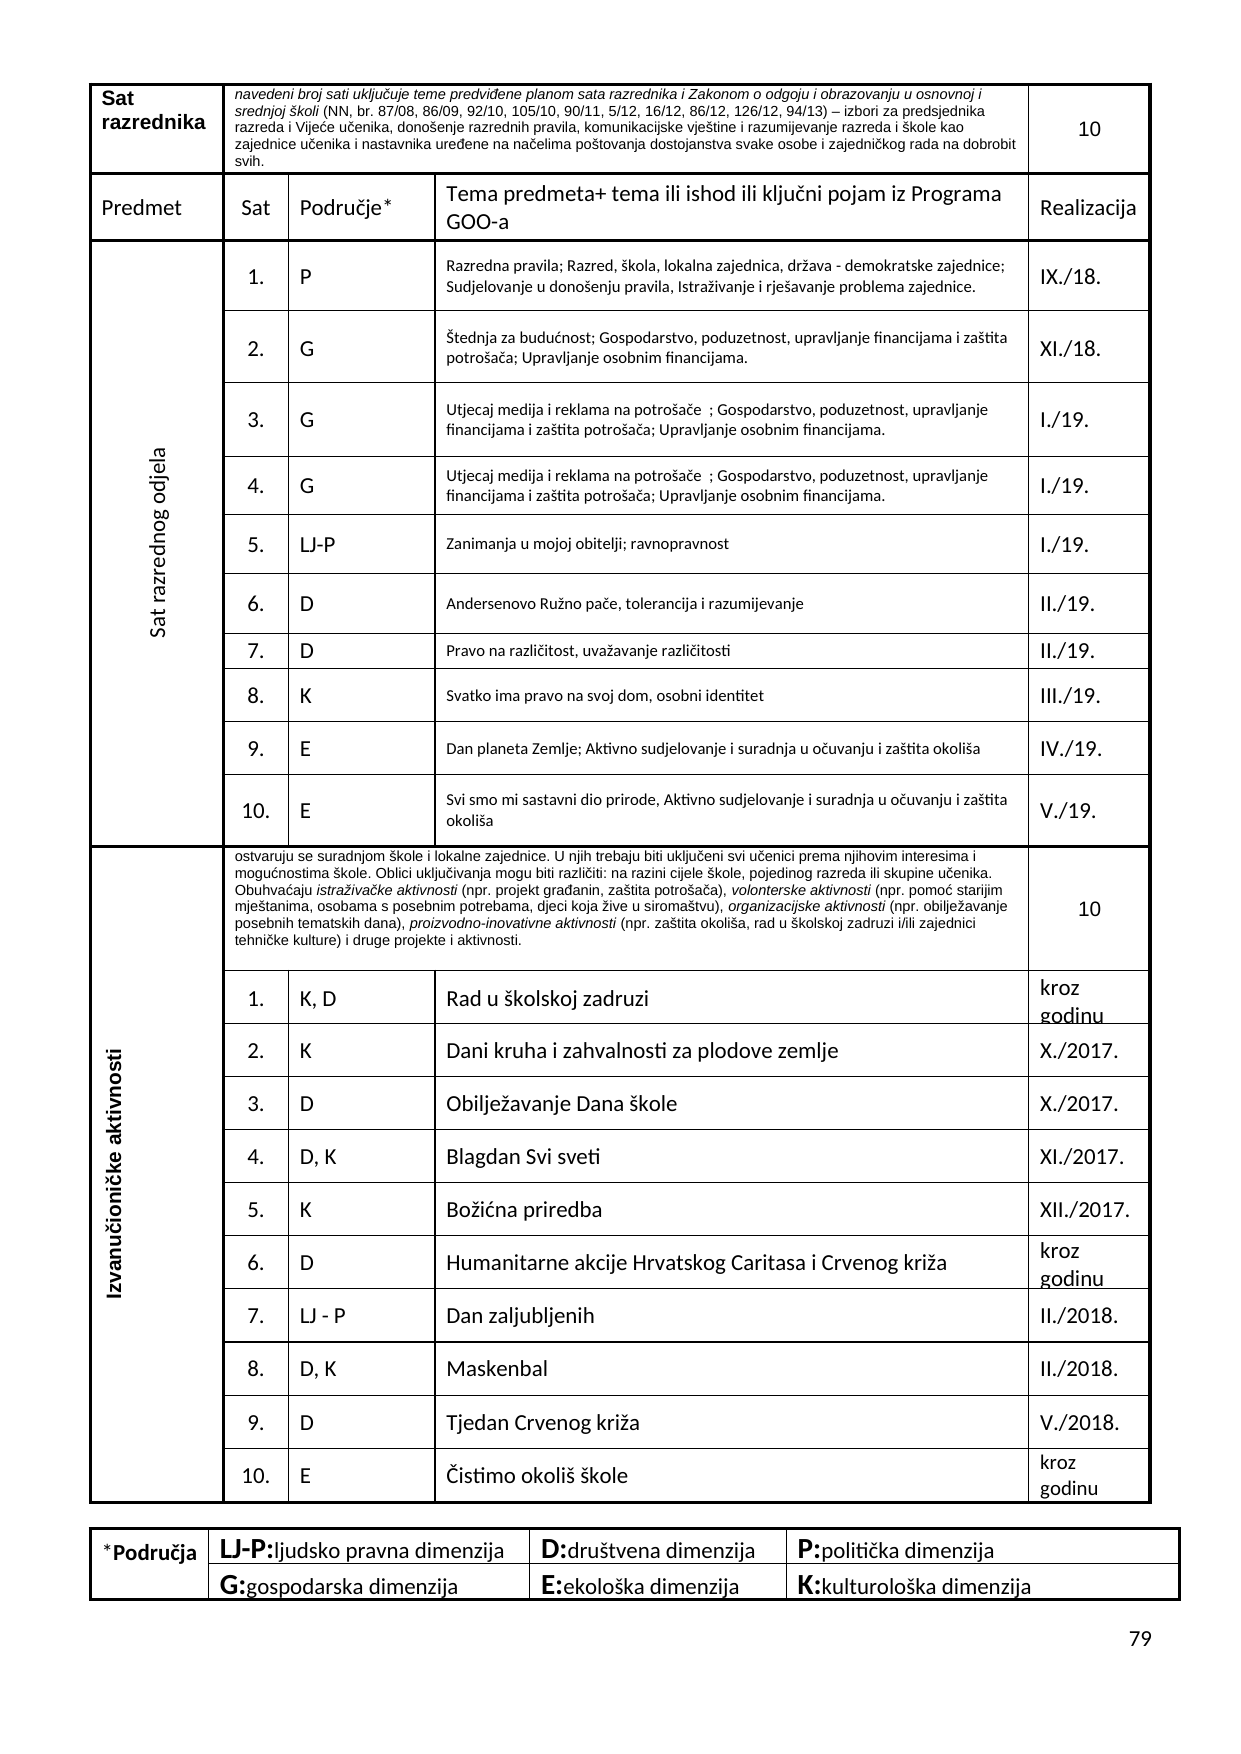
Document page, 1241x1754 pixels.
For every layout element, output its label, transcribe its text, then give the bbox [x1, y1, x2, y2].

table_cell IV./19. [1029, 722, 1148, 774]
table_cell 5. [225, 1183, 288, 1235]
table_cell kroz godinu [1029, 1449, 1148, 1501]
table_cell 9. [225, 722, 288, 774]
table_cell 4. [225, 457, 288, 514]
table_cell E [289, 1449, 434, 1501]
table_cell Obilježavanje Dana škole [436, 1077, 1028, 1129]
table_cell Sat razrednog odjela [92, 242, 222, 844]
table_cell Utjecaj medija i reklama na potrošače ; Gospodarstvo, poduzetnost, upravljanje financijama i zaštita potrošača; Upravljanje osobnim financijama. [436, 383, 1028, 456]
table_cell 1. [225, 971, 288, 1023]
table_cell II./2018. [1029, 1343, 1148, 1394]
table_cell E [289, 722, 434, 774]
table_cell E:ekološka dimenzija [530, 1564, 786, 1598]
table_cell Andersenovo Ružno pače, tolerancija i razumijevanje [436, 574, 1028, 632]
table_cell D [289, 1396, 434, 1448]
table_cell 10. [225, 1449, 288, 1501]
table_cell II./2018. [1029, 1289, 1148, 1341]
table_cell X./2017. [1029, 1077, 1148, 1129]
table_cell D [289, 1236, 434, 1288]
table_cell Dani kruha i zahvalnosti za plodove zemlje [436, 1024, 1028, 1076]
table_cell Dan planeta Zemlje; Aktivno sudjelovanje i suradnja u očuvanju i zaštita okoliša [436, 722, 1028, 774]
table_cell 8. [225, 669, 288, 721]
table_cell Izvanučioničke aktivnosti [92, 848, 222, 1501]
table_cell II./19. [1029, 574, 1148, 632]
table_cell K:kulturološka dimenzija [787, 1564, 1178, 1598]
table_cell Rad u školskoj zadruzi [436, 971, 1028, 1023]
table_cell D [289, 574, 434, 632]
table_cell Dan zaljubljenih [436, 1289, 1028, 1341]
table_cell V./2018. [1029, 1396, 1148, 1448]
table_cell 5. [225, 515, 288, 573]
table_cell G [289, 457, 434, 514]
table_cell Utjecaj medija i reklama na potrošače ; Gospodarstvo, poduzetnost, upravljanje financijama i zaštita potrošača; Upravljanje osobnim financijama. [436, 457, 1028, 514]
table_cell XII./2017. [1029, 1183, 1148, 1235]
table_header Sat razrednika [92, 86, 222, 172]
table_cell ostvaruju se suradnjom škole i lokalne zajednice. U njih trebaju biti uključeni svi učenici prema njihovim interesima i mogućnostima škole. Oblici uključivanja mogu biti različiti: na razini cijele škole, pojedinog razreda ili skupine učenika. Obuhvaćaju istraživačke aktivnosti (npr. projekt građanin, zaštita potrošača), volonterske aktivnosti (npr. pomoć starijim mještanima, osobama s posebnim potrebama, djeci koja žive u siromaštvu), organizacijske aktivnosti (npr. obilježavanje posebnih tematskih dana), proizvodno-inovativne aktivnosti (npr. zaštita okoliša, rad u školskoj zadruzi i/ili zajednici tehničke kulture) i druge projekte i aktivnosti. [225, 848, 1028, 969]
table_header LJ-P:ljudsko pravna dimenzija [209, 1530, 529, 1563]
table_cell Tema predmeta+ tema ili ishod ili ključni pojam iz Programa GOO-a [436, 175, 1028, 238]
table_cell Sat [225, 175, 288, 238]
table_cell Čistimo okoliš škole [436, 1449, 1028, 1501]
table_cell Predmet [92, 175, 222, 238]
table_cell kroz godinu [1029, 971, 1148, 1023]
table_cell V./19. [1029, 775, 1148, 844]
table_cell LJ - P [289, 1289, 434, 1341]
table_cell 6. [225, 1236, 288, 1288]
table_cell Humanitarne akcije Hrvatskog Caritasa i Crvenog križa [436, 1236, 1028, 1288]
table_cell P [289, 242, 434, 310]
table_cell 6. [225, 574, 288, 632]
table_cell K [289, 1024, 434, 1076]
table_cell Božićna priredba [436, 1183, 1028, 1235]
table_cell 10. [225, 775, 288, 844]
table_cell E [289, 775, 434, 844]
table_cell XI./2017. [1029, 1130, 1148, 1182]
table_cell K [289, 669, 434, 721]
table_cell 9. [225, 1396, 288, 1448]
table_header *Područja [92, 1530, 208, 1598]
table_header P:politička dimenzija [787, 1530, 1178, 1563]
table_cell G:gospodarska dimenzija [209, 1564, 529, 1598]
table_cell D, K [289, 1343, 434, 1394]
table_header 10 [1029, 86, 1148, 172]
table_cell 3. [225, 383, 288, 456]
table_cell Maskenbal [436, 1343, 1028, 1394]
table_cell 3. [225, 1077, 288, 1129]
table_header D:društvena dimenzija [530, 1530, 786, 1563]
table_cell II./19. [1029, 634, 1148, 668]
table_cell XI./18. [1029, 311, 1148, 382]
table_cell D [289, 1077, 434, 1129]
table_header navedeni broj sati uključuje teme predviđene planom sata razrednika i Zakonom o odgoju i obrazovanju u osnovnoj i srednjoj školi (NN, br. 87/08, 86/09, 92/10, 105/10, 90/11, 5/12, 16/12, 86/12, 126/12, 94/13) – izbori za predsjednika razreda i Vijeće učenika, donošenje razrednih pravila, komunikacijske vještine i razumijevanje razreda i škole kao zajednice učenika i nastavnika uređene na načelima poštovanja dostojanstva svake osobe i zajedničkog rada na dobrobit svih. [225, 86, 1028, 172]
table_cell 7. [225, 634, 288, 668]
table_cell IX./18. [1029, 242, 1148, 310]
table_cell Područje* [289, 175, 434, 238]
table_cell Svi smo mi sastavni dio prirode, Aktivno sudjelovanje i suradnja u očuvanju i zaštita okoliša [436, 775, 1028, 844]
table_cell I./19. [1029, 515, 1148, 573]
table_cell Svatko ima pravo na svoj dom, osobni identitet [436, 669, 1028, 721]
table_cell Zanimanja u mojoj obitelji; ravnopravnost [436, 515, 1028, 573]
table_cell 2. [225, 1024, 288, 1076]
table_cell III./19. [1029, 669, 1148, 721]
table_cell X./2017. [1029, 1024, 1148, 1076]
table_cell 7. [225, 1289, 288, 1341]
table_cell 10 [1029, 848, 1148, 969]
table_cell LJ-P [289, 515, 434, 573]
table_cell kroz godinu [1029, 1236, 1148, 1288]
table_cell G [289, 383, 434, 456]
table_cell 8. [225, 1343, 288, 1394]
table_cell I./19. [1029, 457, 1148, 514]
table_cell Štednja za budućnost; Gospodarstvo, poduzetnost, upravljanje financijama i zaštita potrošača; Upravljanje osobnim financijama. [436, 311, 1028, 382]
table_cell Realizacija [1029, 175, 1148, 238]
table_cell Blagdan Svi sveti [436, 1130, 1028, 1182]
table_cell D [289, 634, 434, 668]
table_cell Pravo na različitost, uvažavanje različitosti [436, 634, 1028, 668]
table_cell Razredna pravila; Razred, škola, lokalna zajednica, država - demokratske zajednice; Sudjelovanje u donošenju pravila, Istraživanje i rješavanje problema zajednice. [436, 242, 1028, 310]
table_cell Tjedan Crvenog križa [436, 1396, 1028, 1448]
table_cell D, K [289, 1130, 434, 1182]
table_cell G [289, 311, 434, 382]
table_cell 4. [225, 1130, 288, 1182]
table_cell 2. [225, 311, 288, 382]
table_cell 1. [225, 242, 288, 310]
table_cell I./19. [1029, 383, 1148, 456]
table_cell K [289, 1183, 434, 1235]
table_cell K, D [289, 971, 434, 1023]
